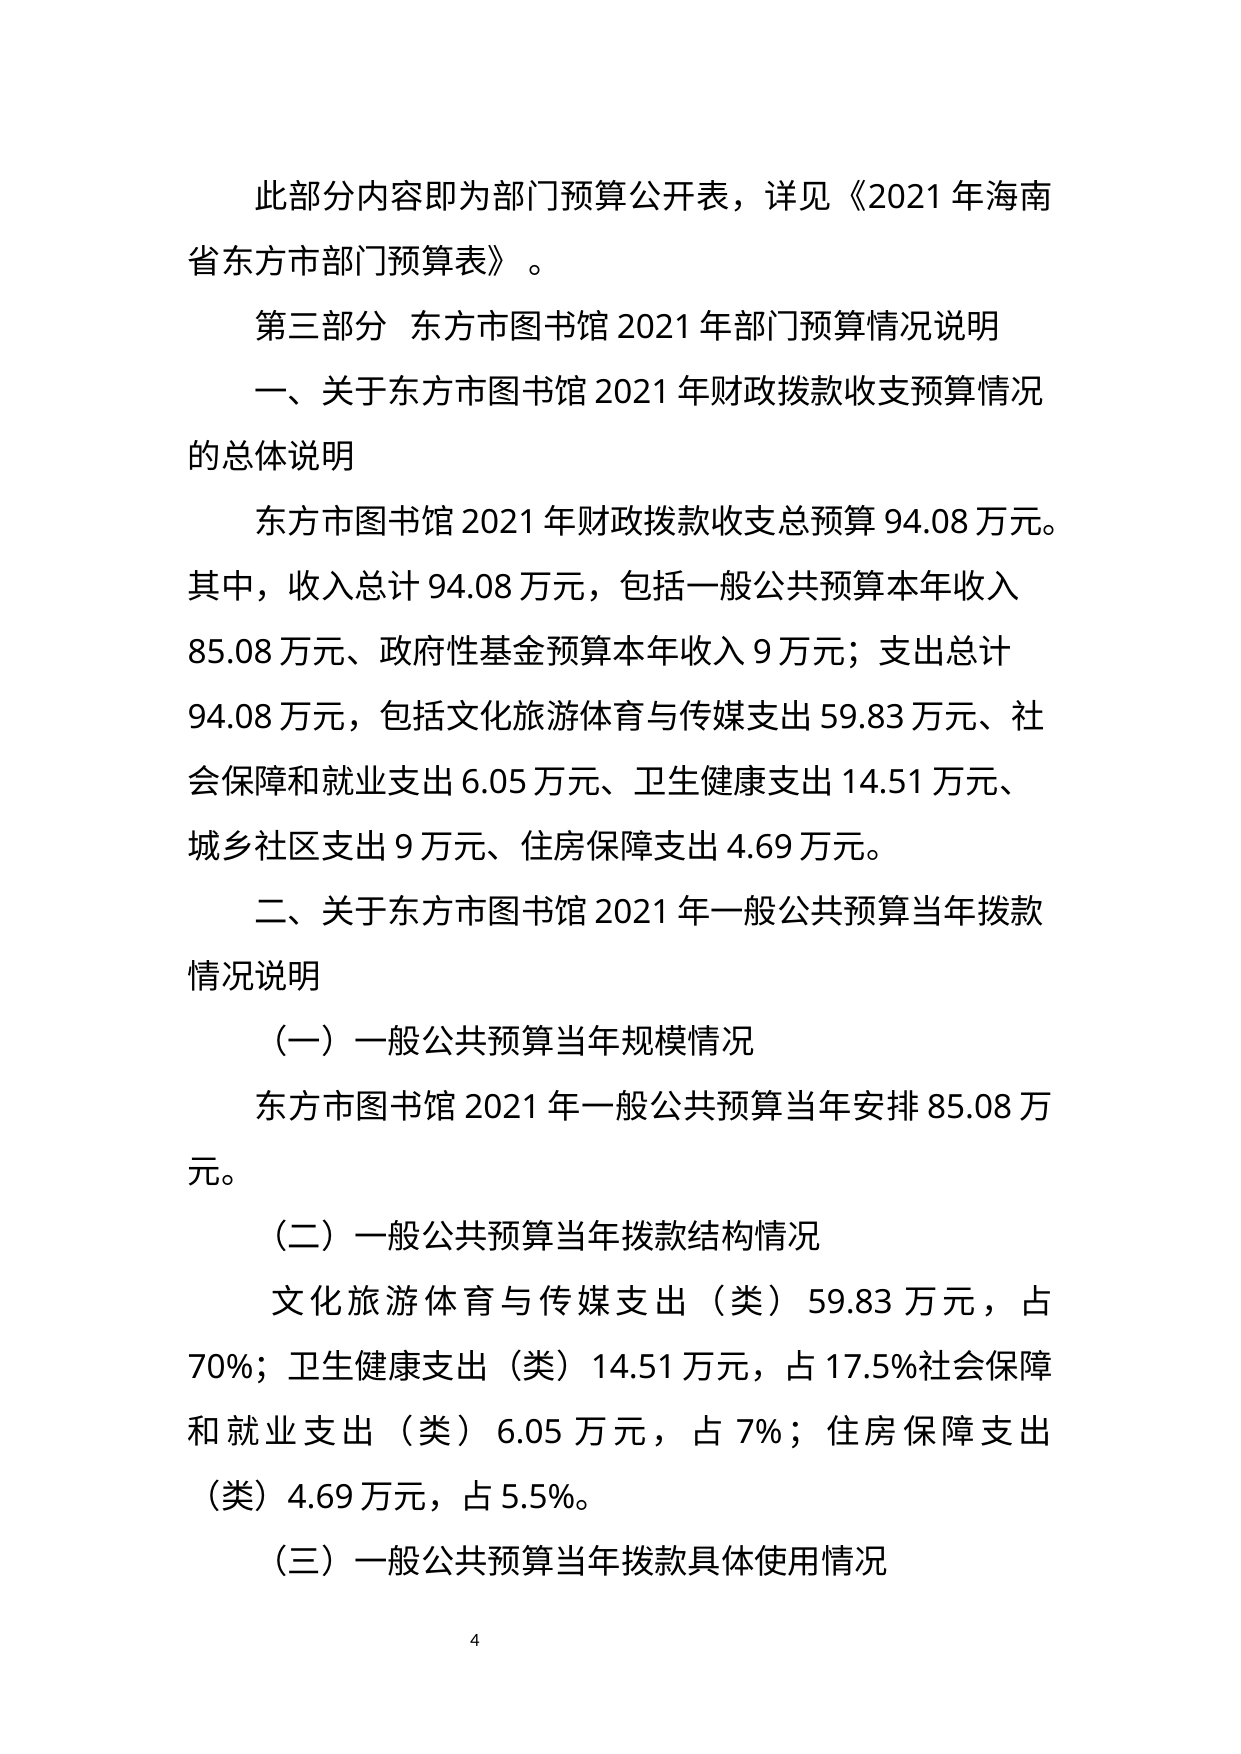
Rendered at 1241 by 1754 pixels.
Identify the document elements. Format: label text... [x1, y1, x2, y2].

text 一、关于东方市图书馆2021年财政拨款收支预算情况的总体说明 [187, 357, 1053, 487]
text （三）一般公共预算当年拨款具体使用情况 [187, 1527, 1053, 1592]
text 文化旅游体育与传媒支出（类）59.83万元，占70%；卫生健康支出（类）14.51万元，占17.5%社会保障和就业支出（类）6.05万元，占7%；住房保障支出（类）4.69万元，占5.5%。 [187, 1267, 1053, 1527]
text （一）一般公共预算当年规模情况 [187, 1007, 1053, 1072]
text 二、关于东方市图书馆2021年一般公共预算当年拨款情况说明 [187, 877, 1053, 1007]
text 第三部分 东方市图书馆2021年部门预算情况说明 [187, 292, 1053, 357]
list 此部分内容即为部门预算公开表，详见《2021年海南省东方市部门预算表》 。 [187, 162, 1053, 292]
text （二）一般公共预算当年拨款结构情况 [187, 1202, 1053, 1267]
text 东方市图书馆2021年财政拨款收支总预算94.08万元。其中，收入总计94.08万元，包括一般公共预算本年收入85.08万元、政府性基金预算本年收入9万元；支出总计94.08万元，包括文化旅游体育与传媒支出59.83万元、社会保障和就业支出6.05万元、卫生健康支出14.51万元、城乡社区支出9万元、住房保障支出4.69万元。 [187, 487, 1053, 877]
text 东方市图书馆2021年一般公共预算当年安排85.08万元。 [187, 1072, 1053, 1202]
